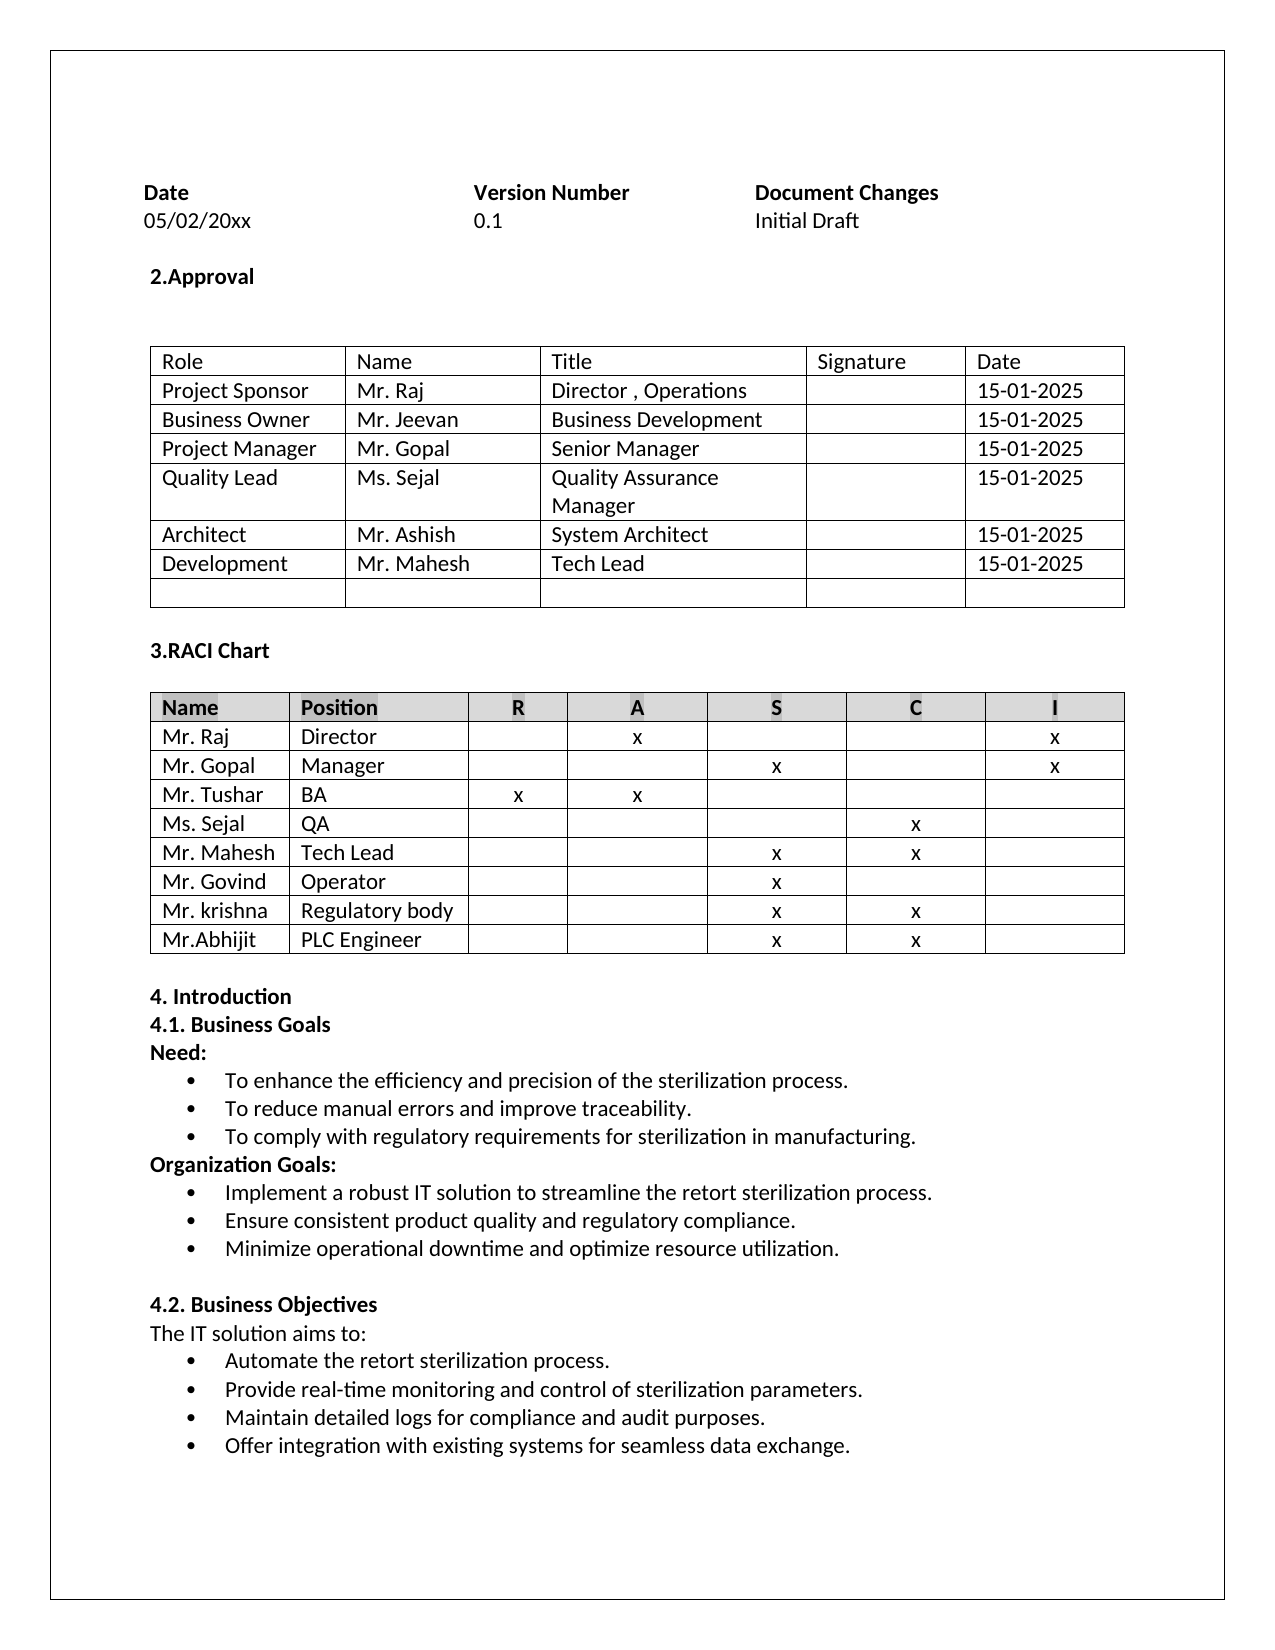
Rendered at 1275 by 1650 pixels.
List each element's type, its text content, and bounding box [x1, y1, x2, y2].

text The IT solution aims to: [150, 1319, 1125, 1347]
table_cell [847, 780, 985, 808]
text 2.Approval [150, 262, 1125, 290]
table_header I [1058, 693, 1124, 721]
table_cell Architect [151, 521, 345, 548]
table_cell Mr. Jeevan [346, 405, 540, 433]
table_cell x [986, 751, 1124, 779]
table_cell Project Sponsor [151, 376, 345, 404]
table_cell Mr. Govind [151, 867, 289, 895]
table_header Version Number [463, 178, 744, 206]
table_cell [568, 809, 707, 837]
table_header C [922, 693, 985, 721]
table_cell [469, 925, 567, 953]
table_cell Mr. Raj [151, 722, 289, 750]
table_cell [568, 838, 707, 866]
table_cell 15-01-2025 [966, 376, 1124, 404]
table_cell [986, 838, 1124, 866]
table_header R [469, 693, 512, 721]
table_cell [986, 780, 1124, 808]
table_cell [469, 838, 567, 866]
table_cell [986, 925, 1124, 953]
table_cell [986, 867, 1124, 895]
table_cell x [708, 751, 846, 779]
table_header Document Changes [744, 178, 1119, 206]
table_header Name [218, 693, 289, 721]
list Automate the retort sterilization process. [187, 1347, 1125, 1375]
table_cell 15-01-2025 [966, 434, 1124, 462]
table_cell [708, 780, 846, 808]
table_cell PLC Engineer [290, 925, 468, 953]
table_cell 15-01-2025 [966, 521, 1124, 548]
table_cell [568, 751, 707, 779]
table_cell [469, 896, 567, 924]
list To enhance the efficiency and precision of the sterilization process. [187, 1066, 1125, 1094]
table_cell 0.1 [463, 206, 744, 234]
table_cell [469, 722, 567, 750]
table_header S [782, 693, 846, 721]
table_cell Tech Lead [541, 550, 806, 578]
table_cell x [568, 722, 707, 750]
table_cell x [847, 925, 985, 953]
table_cell Quality Lead [151, 464, 345, 519]
table_cell 15-01-2025 [966, 464, 1124, 519]
table_cell [807, 579, 965, 607]
table_cell Mr. Mahesh [346, 550, 540, 578]
table_header A [644, 693, 707, 721]
table_cell Project Manager [151, 434, 345, 462]
table_cell Development [151, 550, 345, 578]
list To comply with regulatory requirements for sterilization in manufacturing. [187, 1122, 1125, 1151]
table_header C [847, 693, 910, 721]
table_cell Director [290, 722, 468, 750]
table_cell [807, 405, 965, 433]
table_cell Mr. Ashish [346, 521, 540, 548]
table_cell 15-01-2025 [966, 405, 1124, 433]
text Need: [150, 1038, 1125, 1066]
table_cell [568, 925, 707, 953]
table_header Position [378, 693, 468, 721]
list To reduce manual errors and improve traceability. [187, 1094, 1125, 1122]
table_cell Director , Operations [541, 376, 806, 404]
table_cell [807, 464, 965, 519]
table_cell [966, 579, 1124, 607]
table_cell x [708, 838, 846, 866]
table_cell Mr. Raj [346, 376, 540, 404]
list Minimize operational downtime and optimize resource utilization. [187, 1234, 1125, 1263]
text 4.2. Business Objectives [150, 1291, 1125, 1319]
table_cell [986, 809, 1124, 837]
table_cell [346, 579, 540, 607]
table_cell [847, 722, 985, 750]
table_header Date [966, 347, 1124, 375]
table_cell [847, 867, 985, 895]
table_cell Ms. Sejal [151, 809, 289, 837]
list Provide real-time monitoring and control of sterilization parameters. [187, 1375, 1125, 1403]
table_cell [986, 896, 1124, 924]
list Ensure consistent product quality and regulatory compliance. [187, 1207, 1125, 1234]
table_cell [807, 376, 965, 404]
table_header S [708, 693, 771, 721]
table_cell Tech Lead [290, 838, 468, 866]
table_cell [469, 751, 567, 779]
table_cell [847, 751, 985, 779]
table_cell Quality Assurance Manager [541, 464, 806, 519]
table_cell [807, 434, 965, 462]
table_cell [708, 722, 846, 750]
text 4.1. Business Goals [150, 1010, 1125, 1038]
table_cell [541, 579, 806, 607]
table_cell [469, 809, 567, 837]
table_cell Regulatory body [290, 896, 468, 924]
table_cell Initial Draft [744, 206, 1119, 234]
table_cell Operator [290, 867, 468, 895]
table_cell Business Owner [151, 405, 345, 433]
table_cell [568, 896, 707, 924]
list Maintain detailed logs for compliance and audit purposes. [187, 1403, 1125, 1431]
table_cell BA [290, 780, 468, 808]
table_cell Senior Manager [541, 434, 806, 462]
table_cell QA [290, 809, 468, 837]
table_cell System Architect [541, 521, 806, 548]
table_header R [525, 693, 567, 721]
table_header Title [541, 347, 806, 375]
table_cell Mr. Mahesh [151, 838, 289, 866]
table_cell x [708, 867, 846, 895]
table_cell [151, 579, 345, 607]
table_cell Mr.Abhijit [151, 925, 289, 953]
table_cell [807, 521, 965, 548]
table_cell [568, 867, 707, 895]
text 4. Introduction [150, 982, 1125, 1010]
table_cell x [847, 809, 985, 837]
table_cell Business Development [541, 405, 806, 433]
table_cell Mr. Gopal [151, 751, 289, 779]
table_header A [568, 693, 630, 721]
list Offer integration with existing systems for seamless data exchange. [187, 1431, 1125, 1459]
table_cell x [708, 925, 846, 953]
list Implement a robust IT solution to streamline the retort sterilization process. [187, 1178, 1125, 1207]
table_cell [708, 809, 846, 837]
table_cell 05/02/20xx [133, 206, 462, 234]
table_header Name [346, 347, 540, 375]
table_cell Mr. Tushar [151, 780, 289, 808]
table_cell Mr. Gopal [346, 434, 540, 462]
table_cell Mr. krishna [151, 896, 289, 924]
text 3.RACI Chart [150, 636, 1125, 664]
table_header Date [133, 178, 462, 206]
table_cell x [986, 722, 1124, 750]
table_cell x [847, 896, 985, 924]
table_cell [807, 550, 965, 578]
table_cell x [708, 896, 846, 924]
table_header Role [151, 347, 345, 375]
table_header Signature [807, 347, 965, 375]
table_header I [986, 693, 1052, 721]
table_cell Ms. Sejal [346, 464, 540, 519]
table_cell x [568, 780, 707, 808]
table_cell x [469, 780, 567, 808]
text Organization Goals: [150, 1151, 1125, 1178]
table_cell 15-01-2025 [966, 550, 1124, 578]
table_cell [469, 867, 567, 895]
table_cell x [847, 838, 985, 866]
table_cell Manager [290, 751, 468, 779]
